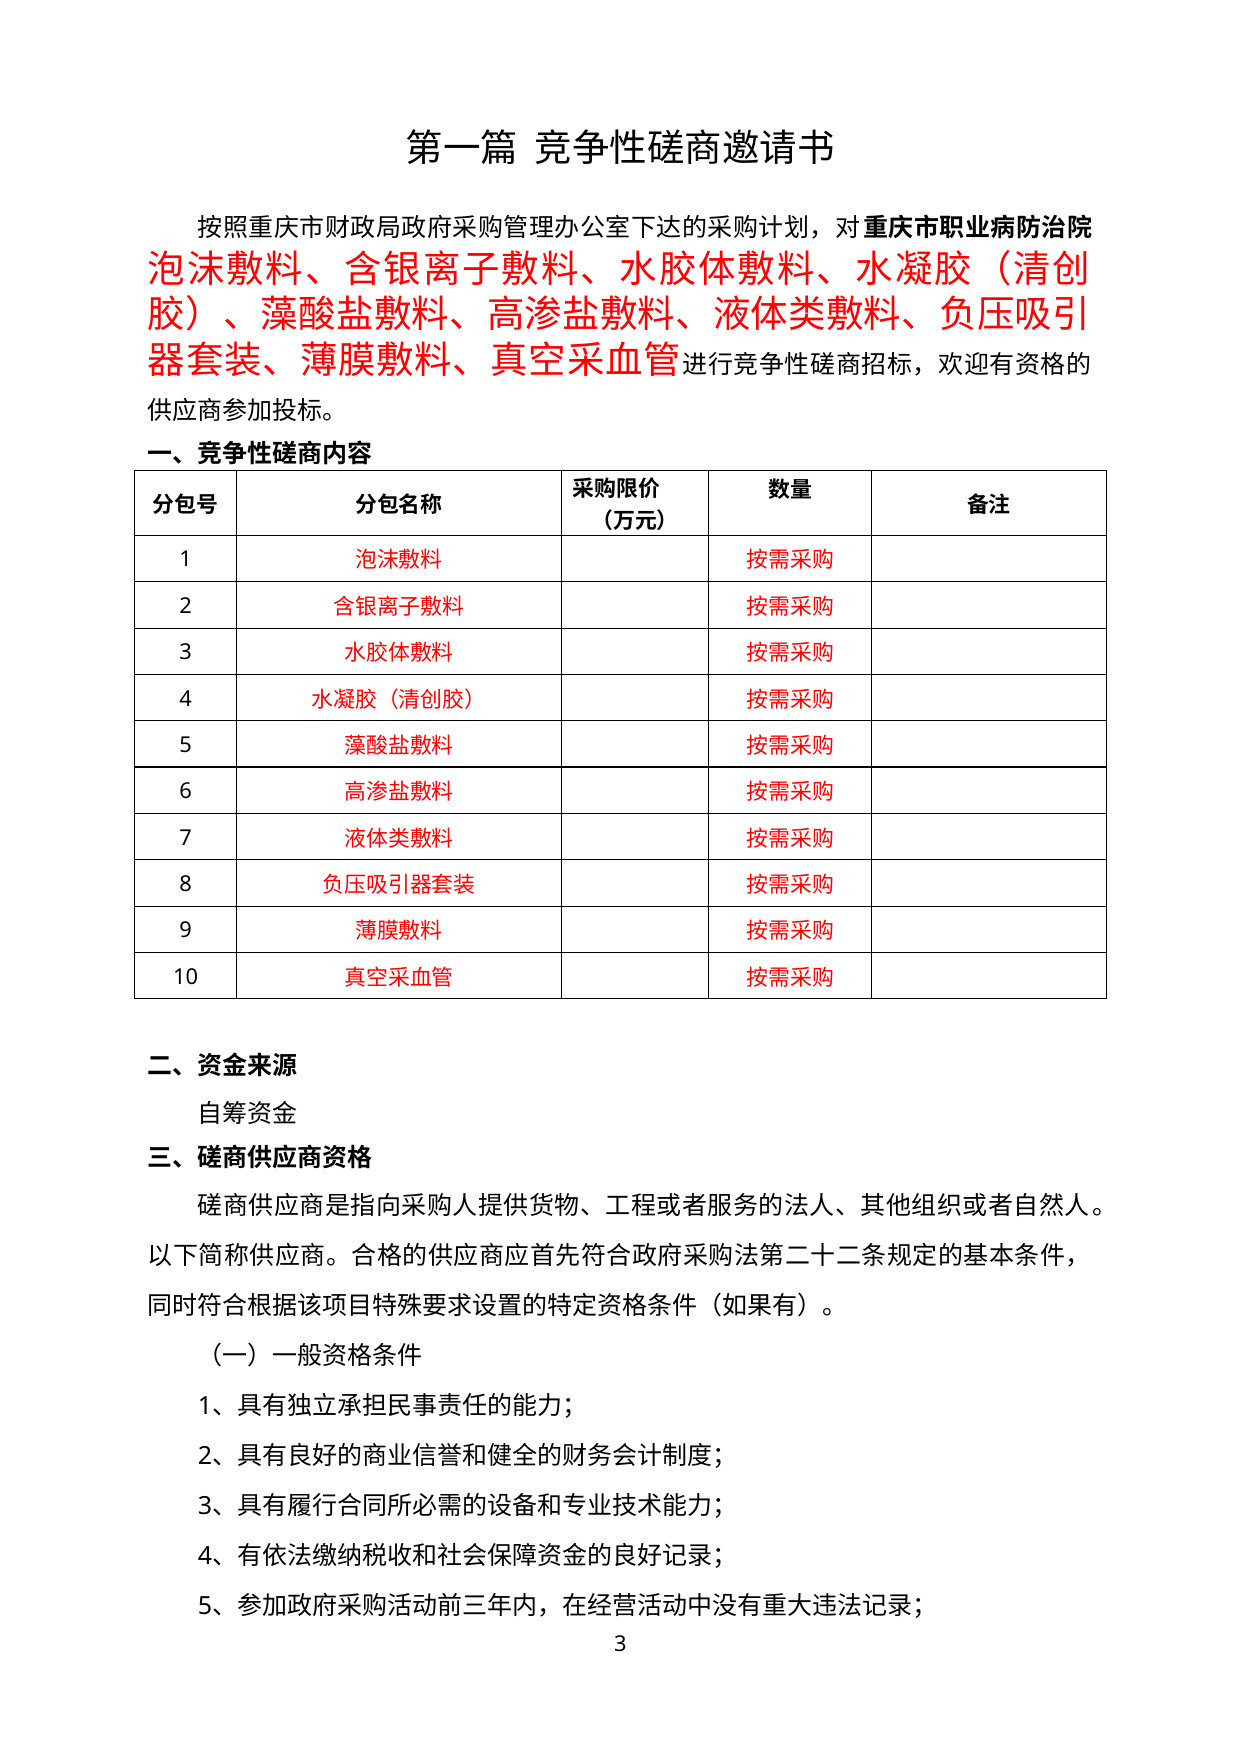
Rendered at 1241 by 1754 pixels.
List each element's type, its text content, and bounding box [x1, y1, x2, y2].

table_header 采购限价 （万元） [562, 471, 708, 535]
table_cell 1 [135, 536, 236, 581]
table_cell [872, 675, 1106, 720]
table_cell 泡沫敷料 [237, 536, 561, 581]
table_cell [872, 768, 1106, 813]
table_cell [562, 907, 708, 952]
table_cell 7 [135, 814, 236, 859]
table_cell 9 [135, 907, 236, 952]
table_cell [872, 907, 1106, 952]
table_cell 高渗盐敷料 [237, 768, 561, 813]
text 1、具有独立承担民事责任的能力； [148, 1374, 1092, 1424]
subtitle 一、竞争性磋商内容 [148, 429, 1092, 470]
text （一）一般资格条件 [148, 1324, 1092, 1374]
table_cell [562, 536, 708, 581]
table_cell [562, 768, 708, 813]
table_cell [872, 582, 1106, 627]
table_cell [562, 953, 708, 998]
text 磋商供应商是指向采购人提供货物、工程或者服务的法人、其他组织或者自然人。以下简称供应商。合格的供应商应首先符合政府采购法第二十二条规定的基本条件，同时符合根据该项目特殊要求设置的特定资格条件（如果有）。 [148, 1174, 1092, 1324]
subtitle 第一篇 竞争性磋商邀请书 [148, 118, 1092, 172]
text 2、具有良好的商业信誉和健全的财务会计制度； [148, 1424, 1092, 1474]
table_cell 2 [135, 582, 236, 627]
table_cell 含银离子敷料 [237, 582, 561, 627]
table_cell [562, 675, 708, 720]
table_cell 按需采购 [709, 907, 871, 952]
table_cell 按需采购 [709, 768, 871, 813]
table_cell 按需采购 [709, 953, 871, 998]
table_cell 真空采血管 [237, 953, 561, 998]
table_cell 10 [135, 953, 236, 998]
table_cell [562, 629, 708, 674]
subtitle 三、磋商供应商资格 [148, 1133, 1092, 1174]
table_cell 按需采购 [709, 536, 871, 581]
table_cell 8 [135, 860, 236, 906]
table_cell [872, 629, 1106, 674]
text 5、参加政府采购活动前三年内，在经营活动中没有重大违法记录； [148, 1574, 1092, 1624]
table_header 数量 [709, 471, 871, 535]
table_cell 按需采购 [709, 582, 871, 627]
text 按照重庆市财政局政府采购管理办公室下达的采购计划，对重庆市职业病防治院泡沫敷料、含银离子敷料、水胶体敷料、水凝胶（清创胶）、藻酸盐敷料、高渗盐敷料、液体类敷料、负压吸引器套装、薄膜敷料、真空采血管进行竞争性磋商招标，欢迎有资格的供应商参加投标。 [148, 199, 1092, 429]
table_cell 按需采购 [709, 675, 871, 720]
table_cell 藻酸盐敷料 [237, 721, 561, 766]
table_cell [562, 721, 708, 766]
table_cell [872, 814, 1106, 859]
table_cell 按需采购 [709, 721, 871, 766]
table_cell [872, 953, 1106, 998]
text 4、有依法缴纳税收和社会保障资金的良好记录； [148, 1524, 1092, 1574]
table_cell [562, 814, 708, 859]
table_cell [872, 536, 1106, 581]
table_cell [562, 860, 708, 906]
text 自筹资金 [148, 1083, 1092, 1133]
table_cell 按需采购 [709, 629, 871, 674]
table_cell 4 [135, 675, 236, 720]
table_cell 薄膜敷料 [237, 907, 561, 952]
table_cell 3 [135, 629, 236, 674]
table_cell 水胶体敷料 [237, 629, 561, 674]
text 3、具有履行合同所必需的设备和专业技术能力； [148, 1474, 1092, 1524]
table_cell 6 [135, 768, 236, 813]
table_cell 5 [135, 721, 236, 766]
table_header 分包名称 [237, 471, 561, 535]
table_cell [872, 721, 1106, 766]
subtitle 二、资金来源 [148, 1041, 1092, 1083]
table_cell 按需采购 [709, 860, 871, 906]
table_cell [562, 582, 708, 627]
table_header 分包号 [135, 471, 236, 535]
table_cell 水凝胶（清创胶） [237, 675, 561, 720]
table_cell [872, 860, 1106, 906]
table_cell 负压吸引器套装 [237, 860, 561, 906]
table_cell 按需采购 [709, 814, 871, 859]
table_cell 液体类敷料 [237, 814, 561, 859]
table_header 备注 [872, 471, 1106, 535]
